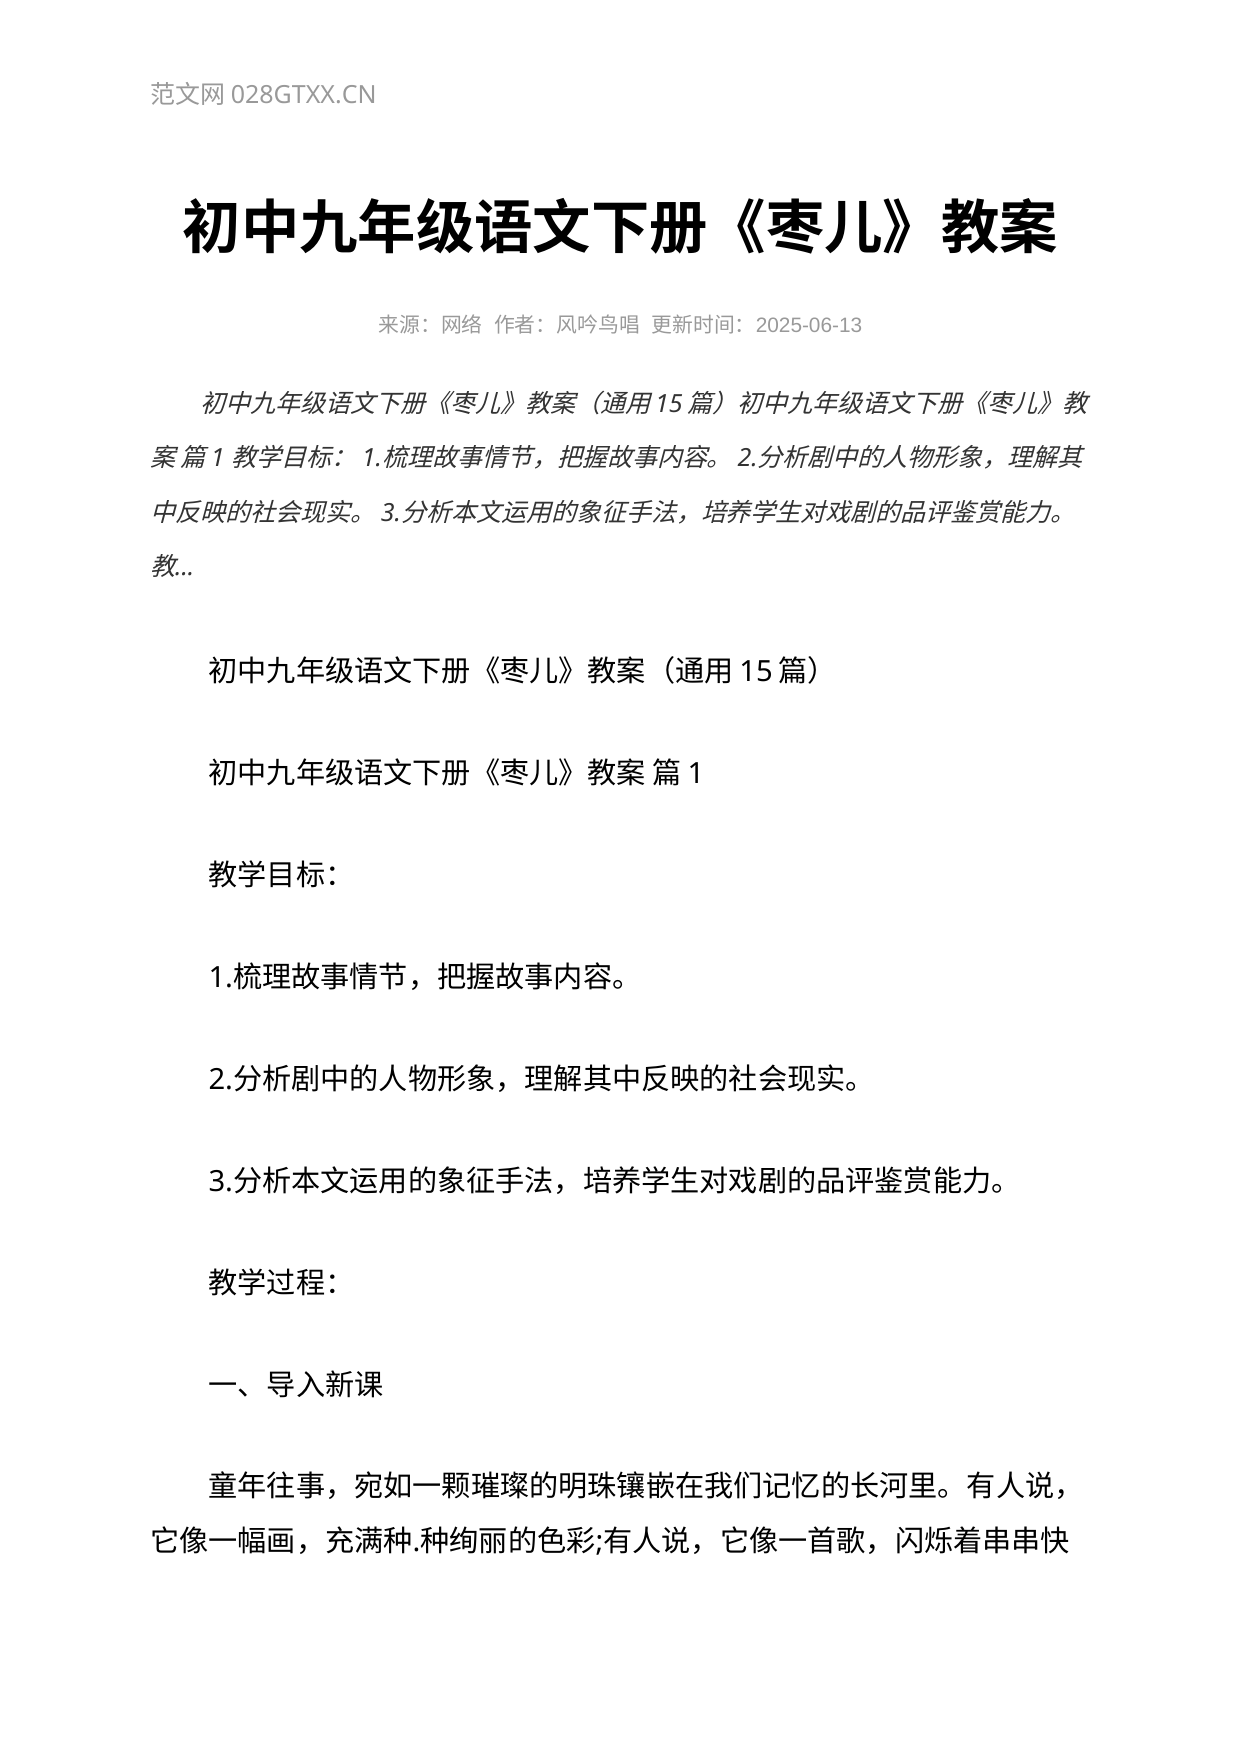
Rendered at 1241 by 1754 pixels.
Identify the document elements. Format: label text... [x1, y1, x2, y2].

subtitle 初中九年级语文下册《枣儿》教案 [150, 181, 1090, 266]
text 初中九年级语文下册《枣儿》教案（通用15篇） [150, 648, 1090, 690]
text 1.梳理故事情节，把握故事内容。 [150, 953, 1090, 996]
text 来源：网络 作者：风吟鸟唱 更新时间：2025-06-13 [150, 313, 1090, 337]
text 初中九年级语文下册《枣儿》教案（通用15篇）初中九年级语文下册《枣儿》教案 篇1 教学目标： 1.梳理故事情节，把握故事内容。 2.分析剧中的人物形象，理解其中反映的社会现实。 3.分析本文运用的象征手法，培养学生对戏剧的品评鉴赏能力。 教... [150, 383, 1090, 583]
text 教学过程： [150, 1259, 1090, 1302]
text 2.分析剧中的人物形象，理解其中反映的社会现实。 [150, 1056, 1090, 1098]
text 初中九年级语文下册《枣儿》教案 篇1 [150, 750, 1090, 792]
text 一、导入新课 [150, 1361, 1090, 1403]
text 3.分析本文运用的象征手法，培养学生对戏剧的品评鉴赏能力。 [150, 1157, 1090, 1200]
text 教学目标： [150, 852, 1090, 894]
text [150, 1463, 1090, 1560]
